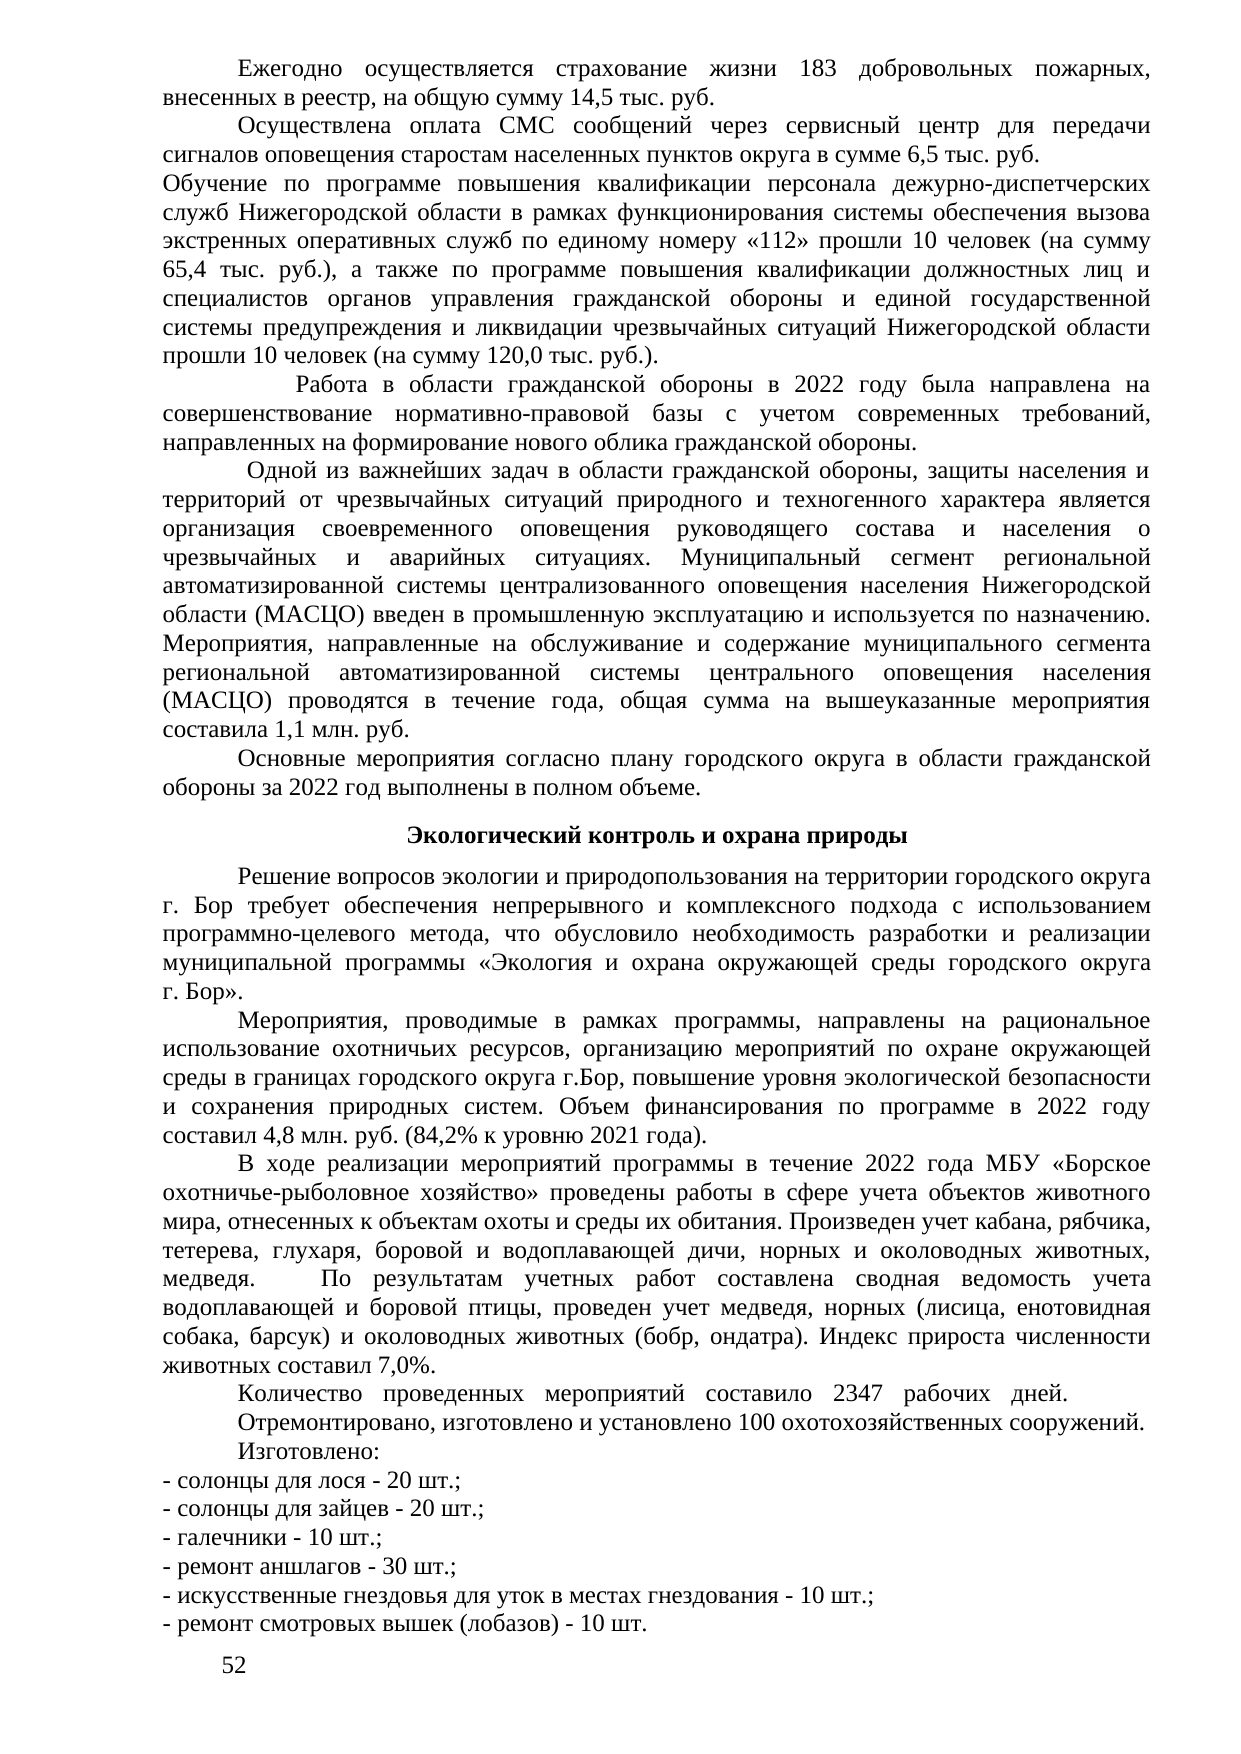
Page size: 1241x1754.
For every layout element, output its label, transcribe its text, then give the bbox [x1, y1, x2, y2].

text Изготовлено: [162, 1436, 1152, 1465]
text Основные мероприятия согласно плану городского округа в области гражданской обороны за 2022 год выполнены в полном объеме. [162, 743, 1152, 801]
text Работа в области гражданской обороны в 2022 году была направлена на совершенствование нормативно-правовой базы с учетом современных требований, направленных на формирование нового облика гражданской обороны. [162, 369, 1152, 456]
text - галечники - 10 шт.; [162, 1522, 1152, 1551]
text Осуществлена оплата СМС сообщений через сервисный центр для передачи сигналов оповещения старостам населенных пунктов округа в сумме 6,5 тыс. руб. [162, 111, 1152, 168]
text - солонцы для лося - 20 шт.; [162, 1465, 1152, 1493]
text - солонцы для зайцев - 20 шт.; [162, 1493, 1152, 1522]
text Количество проведенных мероприятий составило 2347 рабочих дней. Отремонтировано, изготовлено и установлено 100 охотохозяйственных сооружений. [162, 1378, 1152, 1436]
text Ежегодно осуществляется страхование жизни 183 добровольных пожарных, внесенных в реестр, на общую сумму 14,5 тыс. руб. [162, 53, 1152, 111]
text Решение вопросов экологии и природопользования на территории городского округа г. Бор требует обеспечения непрерывного и комплексного подхода с использованием программно-целевого метода, что обусловило необходимость разработки и реализации муниципальной программы «Экология и охрана окружающей среды городского округа г. Бор». [162, 861, 1152, 1005]
text В ходе реализации мероприятий программы в течение 2022 года МБУ «Борское охотничье-рыболовное хозяйство» проведены работы в сфере учета объектов животного мира, отнесенных к объектам охоты и среды их обитания. Произведен учет кабана, рябчика, тетерева, глухаря, боровой и водоплавающей дичи, норных и околоводных животных, медведя. По результатам учетных работ составлена сводная ведомость учета водоплавающей и боровой птицы, проведен учет медведя, норных (лисица, енотовидная собака, барсук) и околоводных животных (бобр, ондатра). Индекс прироста численности животных составил 7,0%. [162, 1148, 1152, 1378]
text - искусственные гнездовья для уток в местах гнездования - 10 шт.; [162, 1580, 1152, 1608]
text Экологический контроль и охрана природы [162, 820, 1152, 848]
text - ремонт смотровых вышек (лобазов) - 10 шт. [162, 1608, 1152, 1637]
text Одной из важнейших задач в области гражданской обороны, защиты населения и территорий от чрезвычайных ситуаций природного и техногенного характера является организация своевременного оповещения руководящего состава и населения о чрезвычайных и аварийных ситуациях. Муниципальный сегмент региональной автоматизированной системы централизованного оповещения населения Нижегородской области (МАСЦО) введен в промышленную эксплуатацию и используется по назначению. Мероприятия, направленные на обслуживание и содержание муниципального сегмента региональной автоматизированной системы центрального оповещения населения (МАСЦО) проводятся в течение года, общая сумма на вышеуказанные мероприятия составила 1,1 млн. руб. [162, 456, 1152, 743]
text Мероприятия, проводимые в рамках программы, направлены на рациональное использование охотничьих ресурсов, организацию мероприятий по охране окружающей среды в границах городского округа г.Бор, повышение уровня экологической безопасности и сохранения природных систем. Объем финансирования по программе в 2022 году составил 4,8 млн. руб. (84,2% к уровню 2021 года). [162, 1005, 1152, 1148]
text - ремонт аншлагов - 30 шт.; [162, 1551, 1152, 1580]
text Обучение по программе повышения квалификации персонала дежурно-диспетчерских служб Нижегородской области в рамках функционирования системы обеспечения вызова экстренных оперативных служб по единому номеру «112» прошли 10 человек (на сумму 65,4 тыс. руб.), а также по программе повышения квалификации должностных лиц и специалистов органов управления гражданской обороны и единой государственной системы предупреждения и ликвидации чрезвычайных ситуаций Нижегородской области прошли 10 человек (на сумму 120,0 тыс. руб.). [162, 168, 1152, 369]
